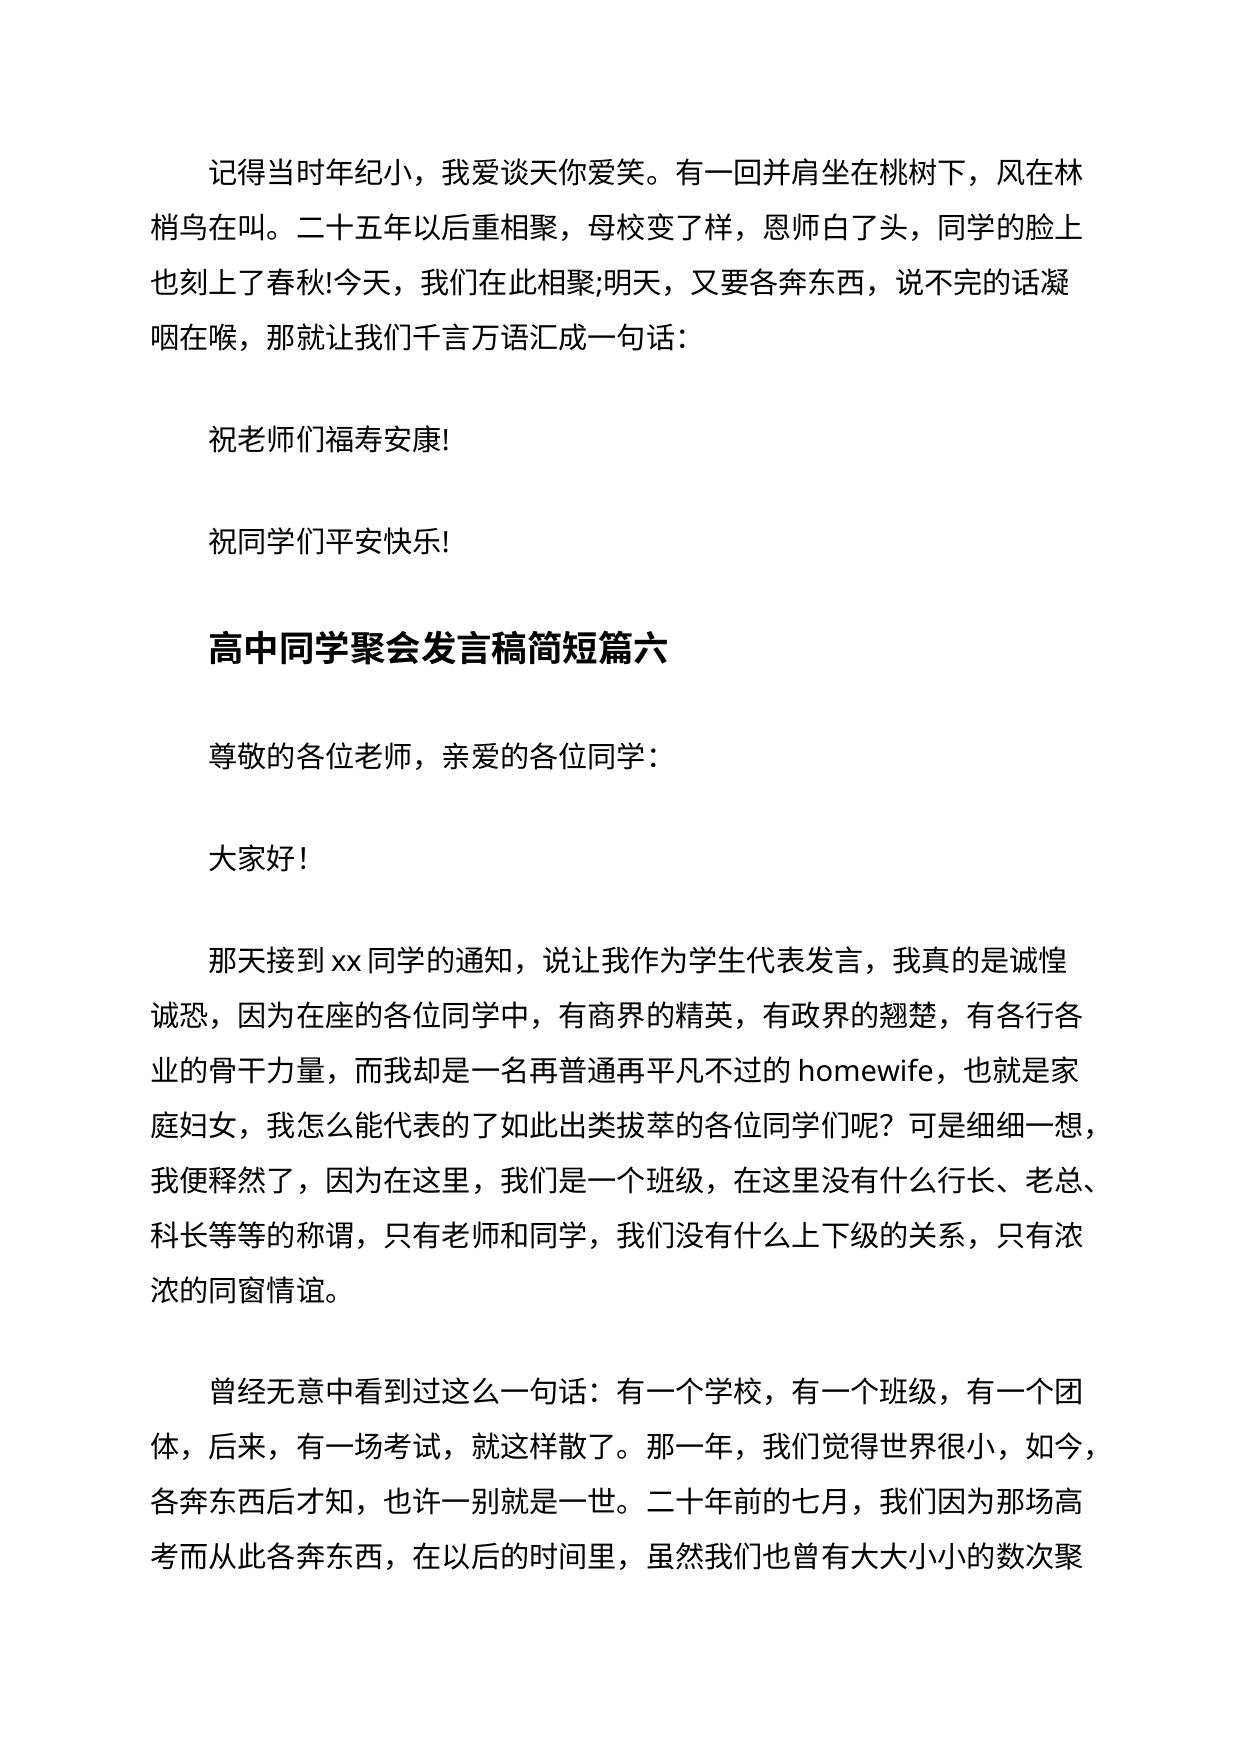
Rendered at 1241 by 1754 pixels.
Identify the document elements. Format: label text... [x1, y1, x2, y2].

text 尊敬的各位老师，亲爱的各位同学： [150, 734, 1090, 776]
text 高中同学聚会发言稿简短篇六 [150, 621, 1090, 672]
text 祝老师们福寿安康! [150, 417, 1090, 459]
text 记得当时年纪小，我爱谈天你爱笑。有一回并肩坐在桃树下，风在林梢鸟在叫。二十五年以后重相聚，母校变了样，恩师白了头，同学的脸上也刻上了春秋!今天，我们在此相聚;明天，又要各奔东西，说不完的话凝咽在喉，那就让我们千言万语汇成一句话： [150, 150, 1090, 357]
text 大家好！ [150, 836, 1090, 878]
text 祝同学们平安快乐! [150, 518, 1090, 561]
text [150, 1369, 1090, 1576]
text 那天接到xx同学的通知，说让我作为学生代表发言，我真的是诚惶诚恐，因为在座的各位同学中，有商界的精英，有政界的翘楚，有各行各业的骨干力量，而我却是一名再普通再平凡不过的homewife，也就是家庭妇女，我怎么能代表的了如此出类拔萃的各位同学们呢？可是细细一想，我便释然了，因为在这里，我们是一个班级，在这里没有什么行长、老总、科长等等的称谓，只有老师和同学，我们没有什么上下级的关系，只有浓浓的同窗情谊。 [150, 937, 1090, 1309]
